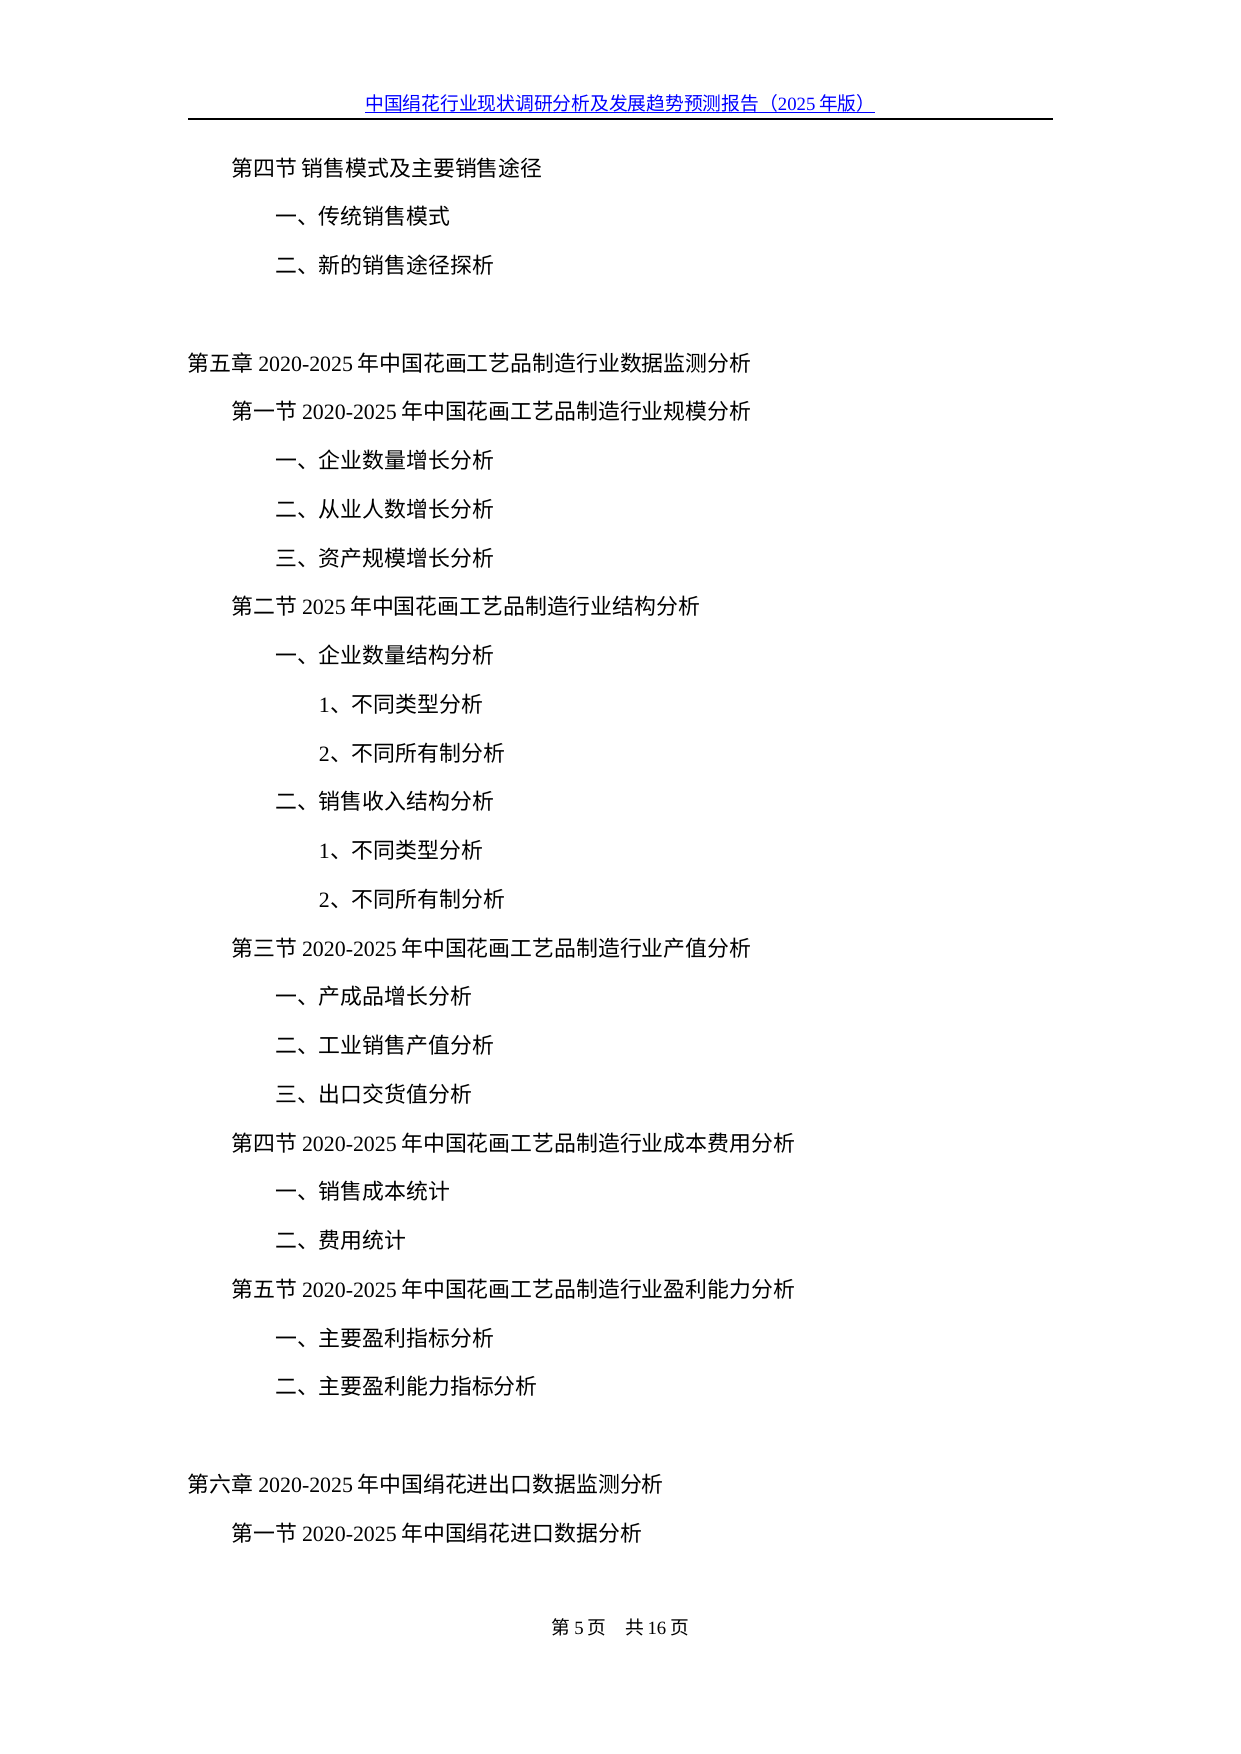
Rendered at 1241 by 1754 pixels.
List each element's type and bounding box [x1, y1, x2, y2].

text [187, 150, 1053, 1548]
